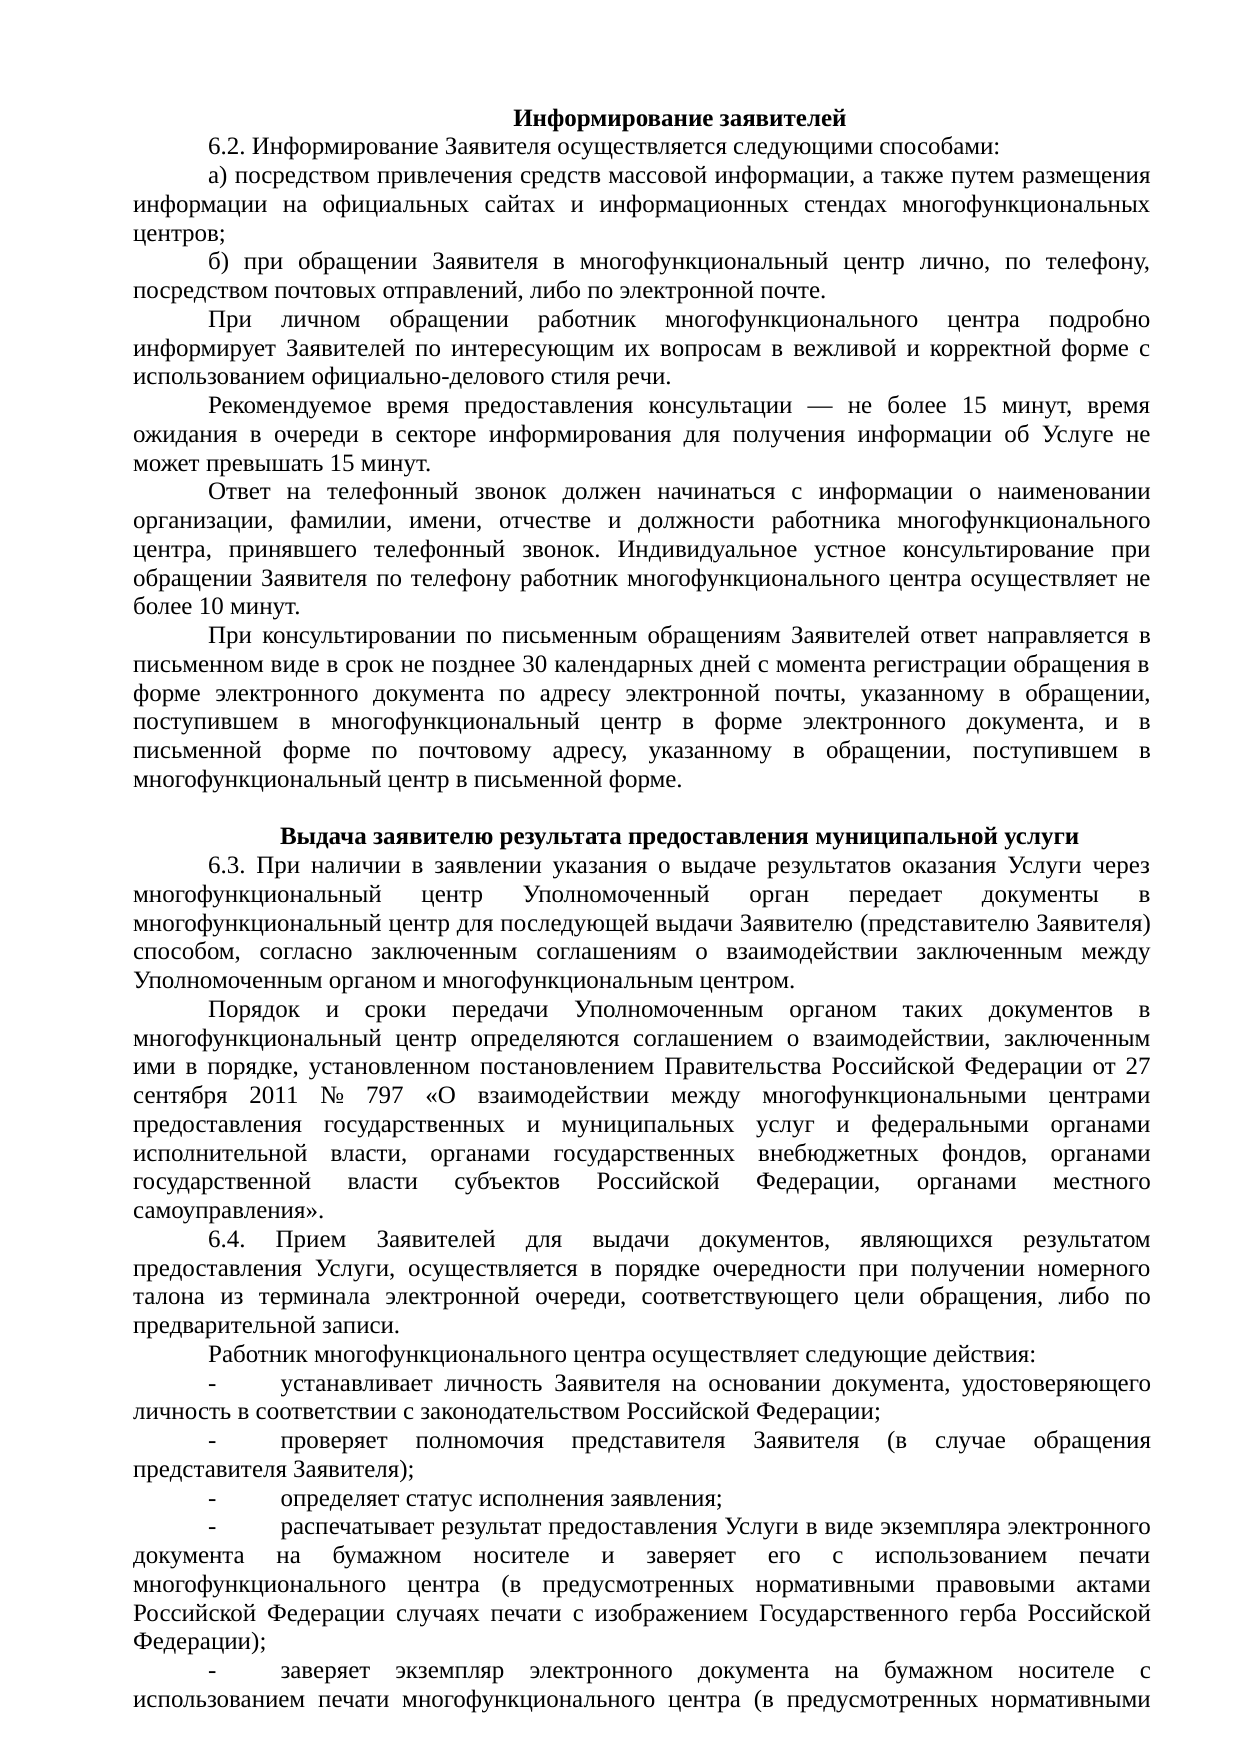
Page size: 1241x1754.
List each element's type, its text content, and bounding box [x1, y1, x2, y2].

text Порядок и сроки передачи Уполномоченным органом таких документов в многофункциональный центр определяются соглашением о взаимодействии, заключенным ими в порядке, установленном постановлением Правительства Российской Федерации от 27 сентября 2011 № 797 «О взаимодействии между многофункциональными центрами предоставления государственных и муниципальных услуг и федеральными органами исполнительной власти, органами государственных внебюджетных фондов, органами государственной власти субъектов Российской Федерации, органами местного самоуправления». [133, 994, 1152, 1224]
text - устанавливает личность Заявителя на основании документа, удостоверяющего личность в соответствии с законодательством Российской Федерации; [133, 1368, 1152, 1425]
text Ответ на телефонный звонок должен начинаться с информации о наименовании организации, фамилии, имени, отчестве и должности работника многофункционального центра, принявшего телефонный звонок. Индивидуальное устное консультирование при обращении Заявителя по телефону работник многофункционального центра осуществляет не более 10 минут. [133, 476, 1152, 620]
text Рекомендуемое время предоставления консультации — не более 15 минут, время ожидания в очереди в секторе информирования для получения информации об Услуге не может превышать 15 минут. [133, 390, 1152, 476]
text При личном обращении работник многофункционального центра подробно информирует Заявителей по интересующим их вопросам в вежливой и корректной форме с использованием официально-делового стиля речи. [133, 304, 1152, 390]
text - определяет статус исполнения заявления; [133, 1483, 1152, 1511]
text Информирование заявителей [133, 103, 1152, 131]
text Выдача заявителю результата предоставления муниципальной услуги [133, 821, 1152, 850]
text 6.2. Информирование Заявителя осуществляется следующими способами: [133, 131, 1152, 160]
text При консультировании по письменным обращениям Заявителей ответ направляется в письменном виде в срок не позднее 30 календарных дней с момента регистрации обращения в форме электронного документа по адресу электронной почты, указанному в обращении, поступившем в многофункциональный центр в форме электронного документа, и в письменной форме по почтовому адресу, указанному в обращении, поступившем в многофункциональный центр в письменной форме. [133, 620, 1152, 793]
text - проверяет полномочия представителя Заявителя (в случае обращения представителя Заявителя); [133, 1425, 1152, 1483]
text а) посредством привлечения средств массовой информации, а также путем размещения информации на официальных сайтах и информационных стендах многофункциональных центров; [133, 160, 1152, 246]
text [133, 1655, 1152, 1713]
text 6.4. Прием Заявителей для выдачи документов, являющихся результатом предоставления Услуги, осуществляется в порядке очередности при получении номерного талона из терминала электронной очереди, соответствующего цели обращения, либо по предварительной записи. [133, 1224, 1152, 1339]
text б) при обращении Заявителя в многофункциональный центр лично, по телефону, посредством почтовых отправлений, либо по электронной почте. [133, 246, 1152, 304]
text Работник многофункционального центра осуществляет следующие действия: [133, 1339, 1152, 1368]
text 6.3. При наличии в заявлении указания о выдаче результатов оказания Услуги через многофункциональный центр Уполномоченный орган передает документы в многофункциональный центр для последующей выдачи Заявителю (представителю Заявителя) способом, согласно заключенным соглашениям о взаимодействии заключенным между Уполномоченным органом и многофункциональным центром. [133, 850, 1152, 994]
text - распечатывает результат предоставления Услуги в виде экземпляра электронного документа на бумажном носителе и заверяет его с использованием печати многофункционального центра (в предусмотренных нормативными правовыми актами Российской Федерации случаях печати с изображением Государственного герба Российской Федерации); [133, 1511, 1152, 1655]
